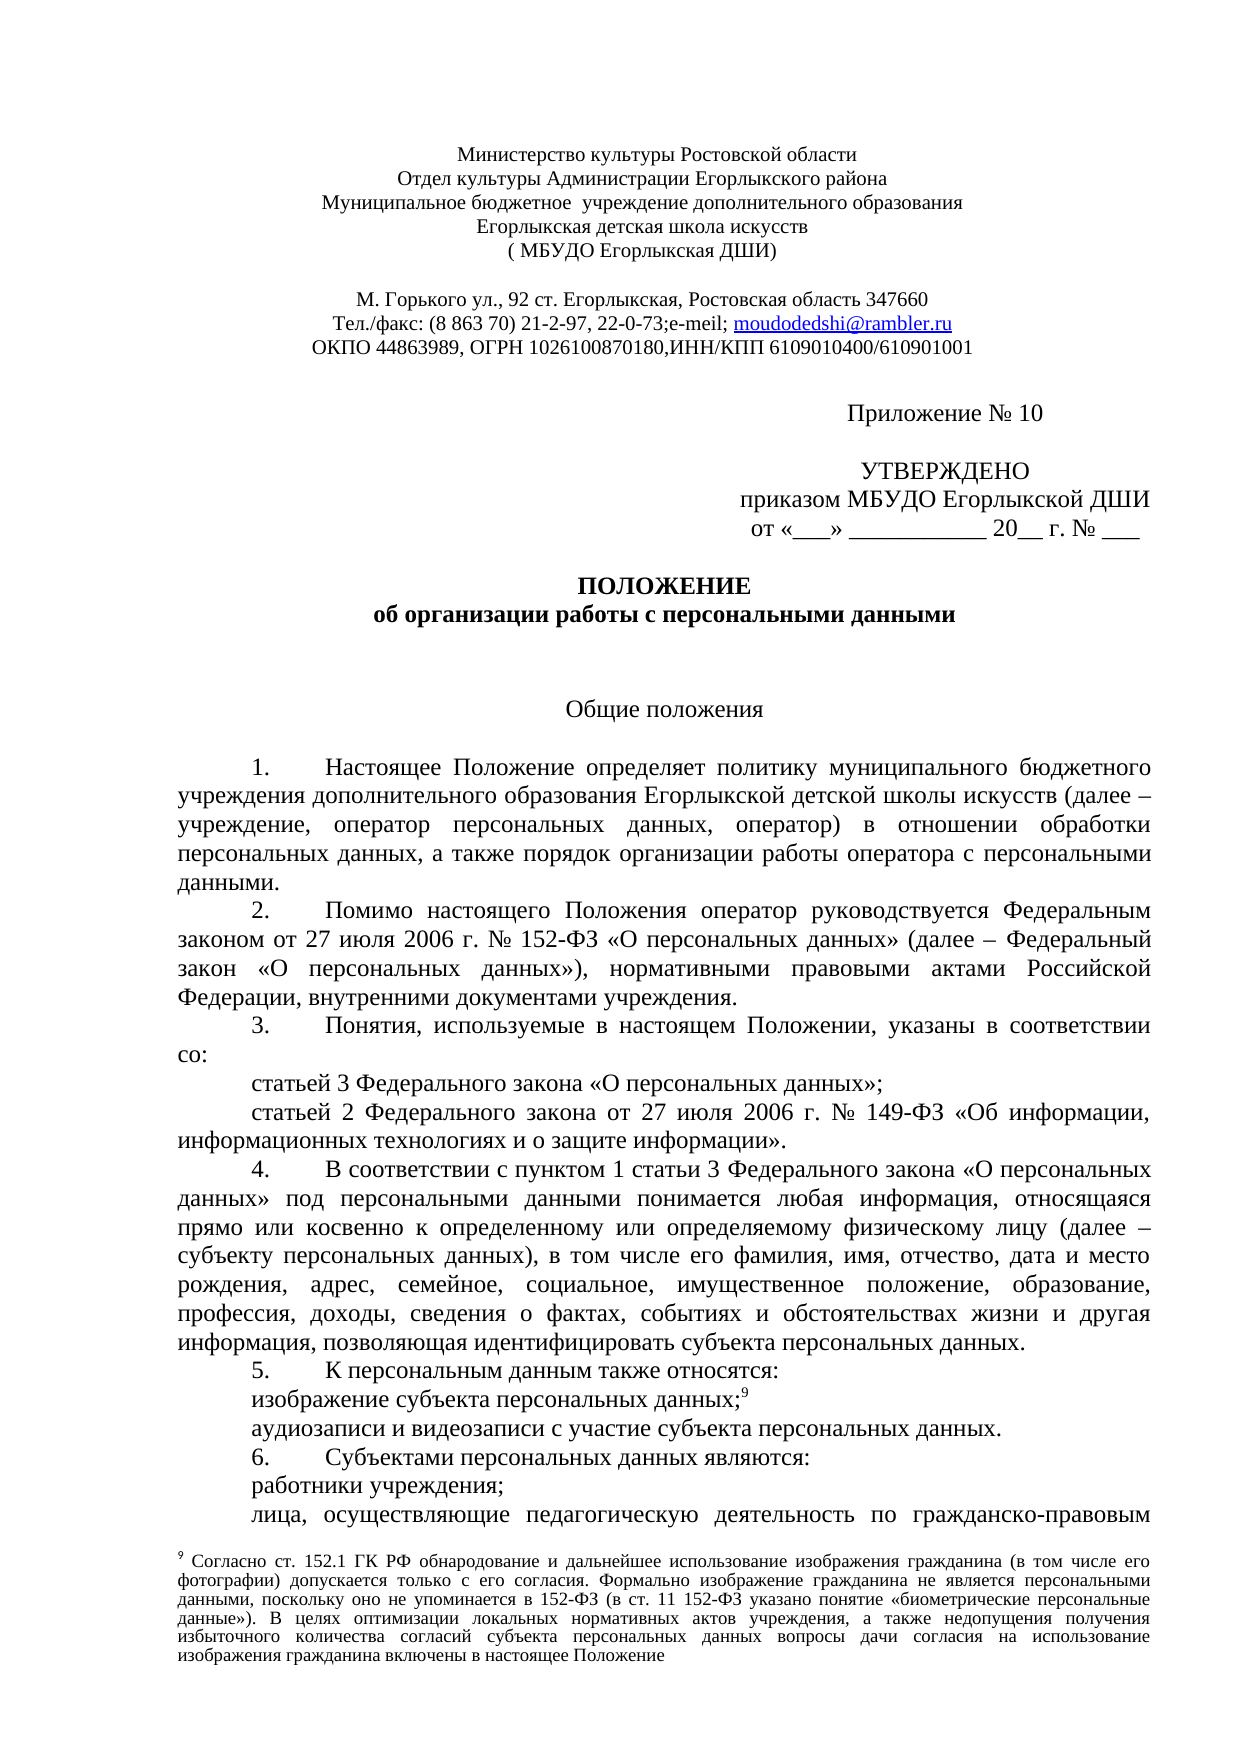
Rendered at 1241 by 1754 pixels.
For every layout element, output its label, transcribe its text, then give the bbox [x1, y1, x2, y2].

text Отдел культуры Администрации Егорлыкского района [162, 166, 1122, 190]
list Субъектами персональных данных являются: [177, 1442, 1152, 1471]
list В соответствии с пунктом 1 статьи 3 Федерального закона «О персональных данных» под персональными данными понимается любая информация, относящаяся прямо или косвенно к определенному или определяемому физическому лицу (далее – субъекту персональных данных), в том числе его фамилия, имя, отчество, дата и место рождения, адрес, семейное, социальное, имущественное положение, образование, профессия, доходы, сведения о фактах, событиях и обстоятельствах жизни и другая информация, позволяющая идентифицировать субъекта персональных данных. [177, 1154, 1152, 1356]
text статьей 3 Федерального закона «О персональных данных»; [177, 1068, 1152, 1097]
text Тел./факс: (8 863 70) 21-2-97, 22-0-73;e-meil; moudodedshi@rambler.ru [162, 311, 1122, 335]
list Настоящее Положение определяет политику муниципального бюджетного учреждения дополнительного образования Егорлыкской детской школы искусств (далее – учреждение, оператор персональных данных, оператор) в отношении обработки персональных данных, а также порядок организации работы оператора с персональными данными. [177, 752, 1152, 896]
text УТВЕРЖДЕНО [738, 456, 1152, 484]
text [177, 1499, 1152, 1528]
text Общие положения [354, 694, 974, 723]
text Муниципальное бюджетное учреждение дополнительного образования [162, 190, 1122, 214]
text от «___» ___________ 20__ г. № ___ [738, 513, 1152, 542]
text аудиозаписи и видеозаписи с участие субъекта персональных данных. [177, 1413, 1152, 1442]
text работники учреждения; [177, 1471, 1152, 1499]
text ( МБУДО Егорлыкская ДШИ) [162, 238, 1122, 262]
text Министерство культуры Ростовской области [162, 142, 1152, 166]
text статьей 2 Федерального закона от 27 июля 2006 г. № 149-ФЗ «Об информации, информационных технологиях и о защите информации». [177, 1097, 1152, 1154]
list К персональным данным также относятся: [177, 1356, 1152, 1384]
text ПОЛОЖЕНИЕ об организации работы с персональными данными [177, 571, 1152, 628]
text М. Горького ул., 92 ст. Егорлыкская, Ростовская область 347660 [162, 287, 1122, 311]
text изображение субъекта персональных данных; [177, 1384, 1152, 1413]
list Помимо настоящего Положения оператор руководствуется Федеральным законом от 27 июля 2006 г. № 152-ФЗ «О персональных данных» (далее – Федеральный закон «О персональных данных»), нормативными правовыми актами Российской Федерации, внутренними документами учреждения. [177, 896, 1152, 1011]
text ОКПО 44863989, ОГРН 1026100870180,ИНН/КПП 6109010400/610901001 [162, 335, 1122, 359]
text приказом МБУДО Егорлыкской ДШИ [738, 484, 1152, 513]
list Понятия, используемые в настоящем Положении, указаны в соответствии со: [177, 1011, 1152, 1068]
text Приложение № 10 [738, 398, 1152, 427]
text Егорлыкская детская школа искусств [162, 214, 1122, 238]
